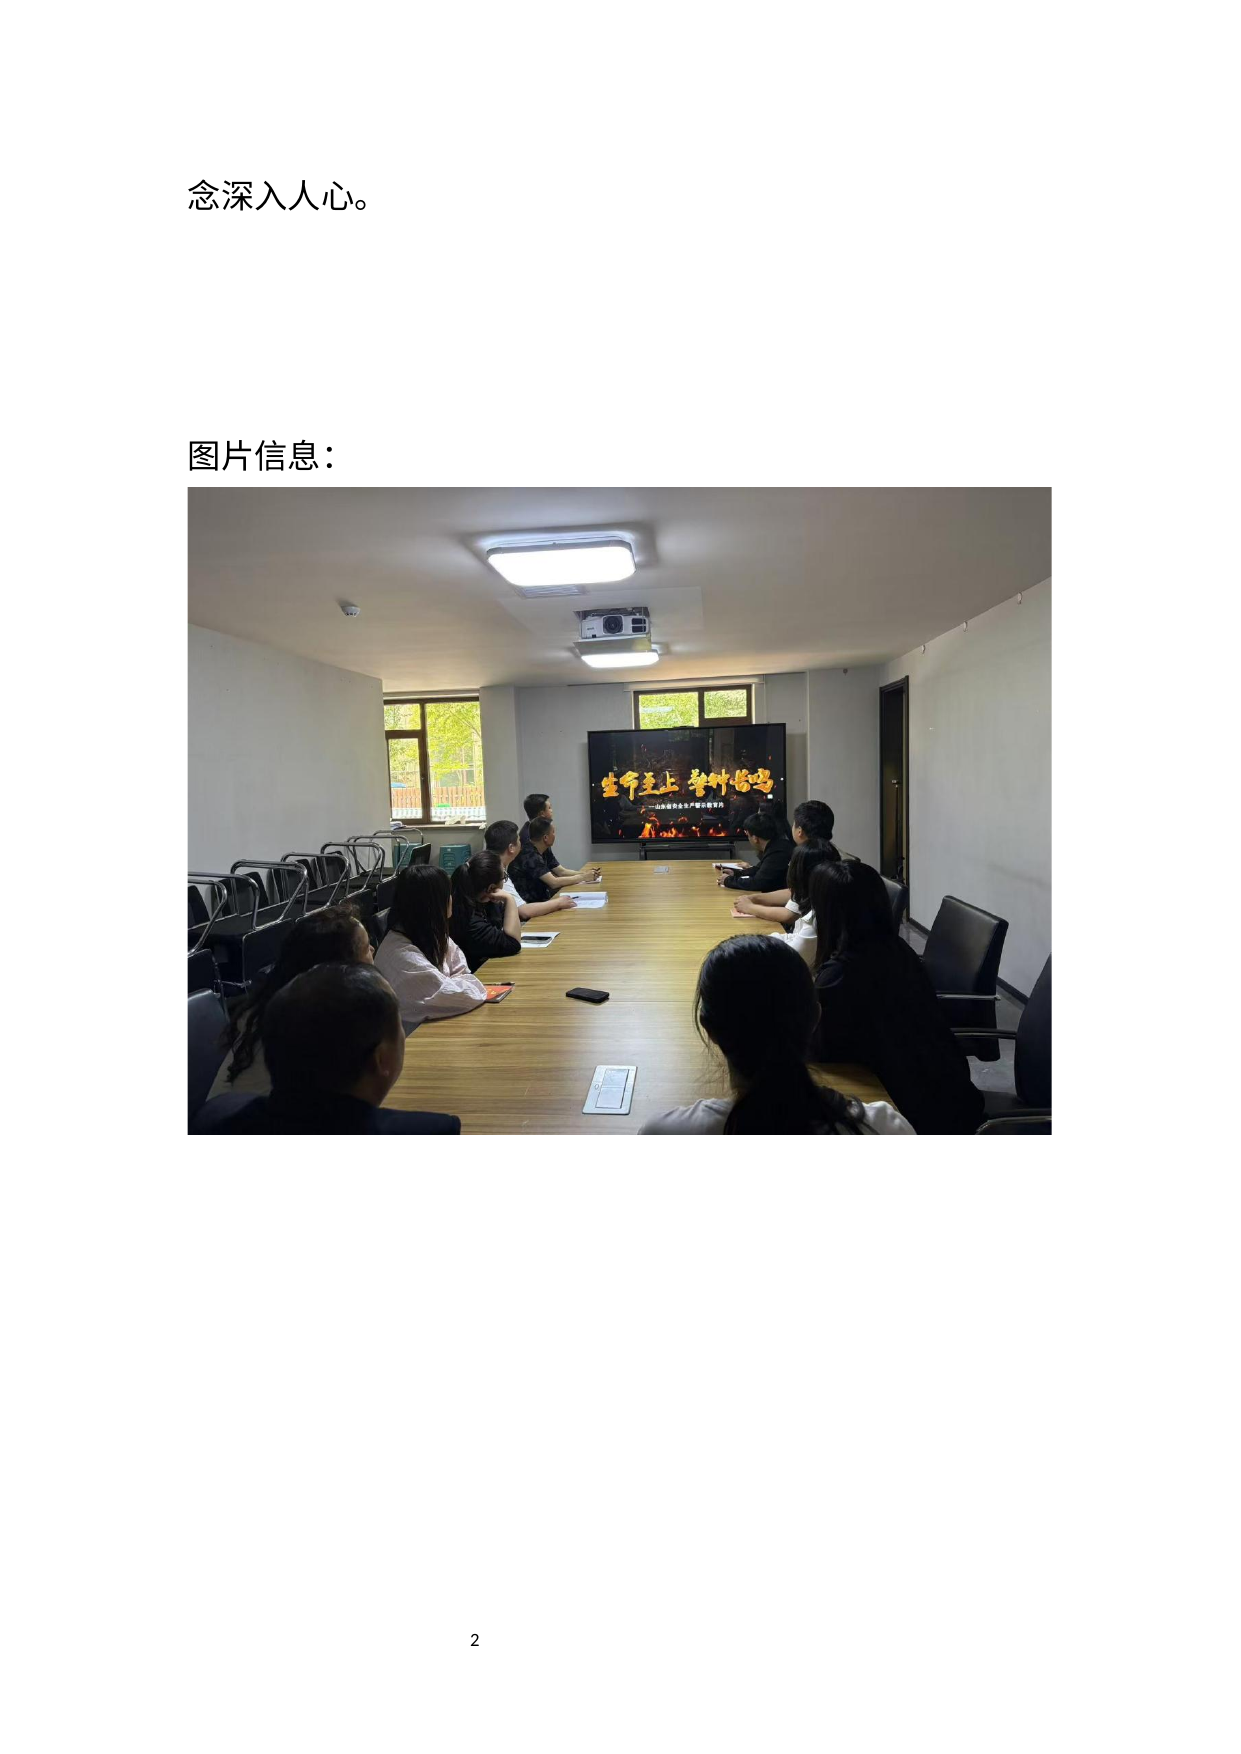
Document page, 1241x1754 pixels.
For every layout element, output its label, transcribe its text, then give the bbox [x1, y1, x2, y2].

text 图片信息： [187, 422, 1053, 487]
picture [187, 487, 1052, 1135]
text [187, 162, 1053, 227]
